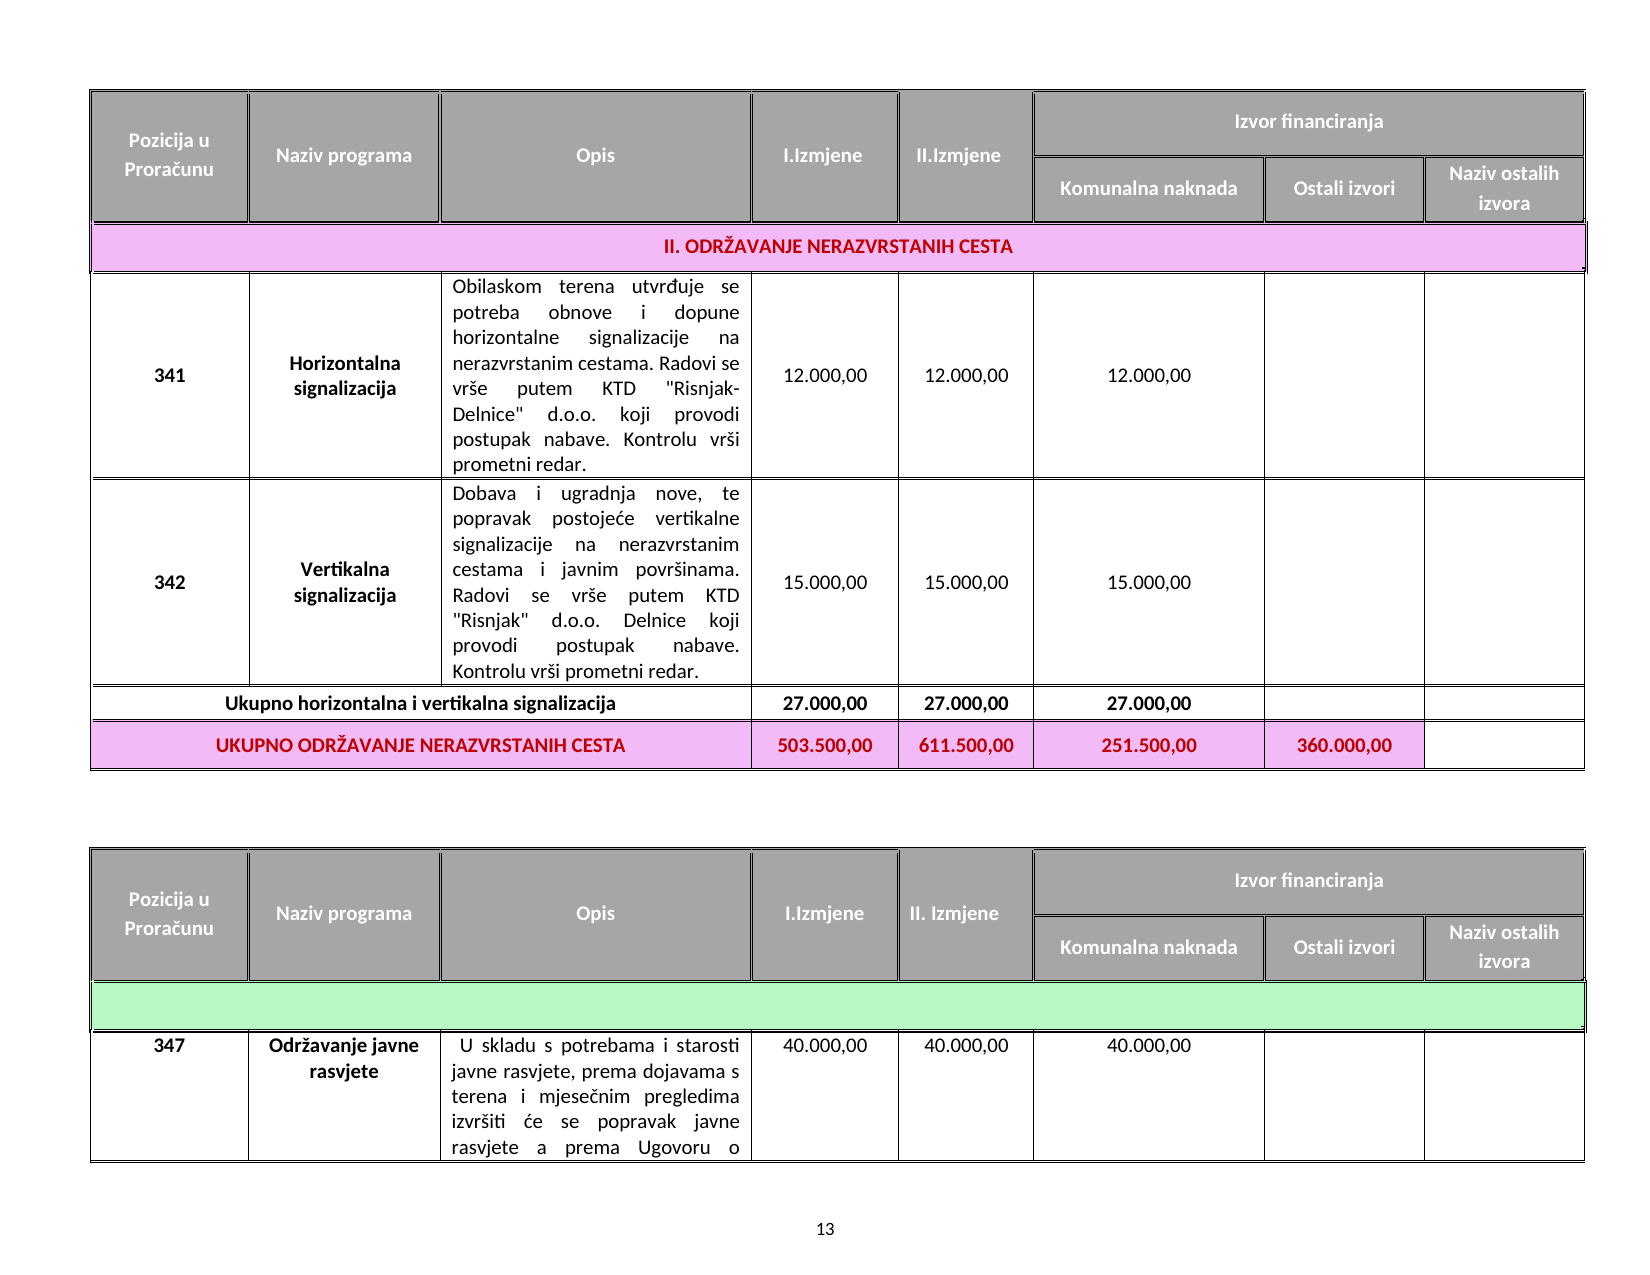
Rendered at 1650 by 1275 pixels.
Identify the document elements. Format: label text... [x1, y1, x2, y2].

table_cell 347 [91, 1029, 248, 1159]
table_cell 40.000,00 [1034, 1033, 1264, 1159]
table_cell 12.000,00 [899, 274, 1033, 477]
table_cell 15.000,00 [752, 480, 898, 683]
table_cell 360.000,00 [1265, 722, 1424, 768]
table_cell [1425, 480, 1584, 683]
table_header Naziv programa [248, 90, 440, 221]
table_cell 40.000,00 [899, 1033, 1033, 1159]
table_header I.Izmjene [751, 92, 898, 221]
table_cell Ostali izvori [1266, 158, 1423, 221]
table_cell 12.000,00 [1034, 274, 1264, 477]
table_cell Naziv ostalih izvora [1426, 158, 1583, 221]
table_header Izvor financiranja [1034, 850, 1584, 914]
table_cell Vertikalna signalizacija [250, 480, 441, 683]
table_cell 27.000,00 [899, 687, 1033, 719]
table_cell Ukupno horizontalna i vertikalna signalizacija [91, 684, 751, 719]
table_cell [1425, 687, 1584, 719]
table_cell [441, 1033, 751, 1159]
table_cell 503.500,00 [752, 722, 898, 768]
table_header Pozicija u Proračunu [92, 92, 248, 221]
table_cell 27.000,00 [752, 687, 898, 719]
table_cell [1265, 687, 1424, 719]
table_cell 15.000,00 [1034, 480, 1264, 683]
table_header Izvor financiranja [1034, 92, 1584, 155]
table_cell Obilaskom terena utvrđuje se potreba obnove i dopune horizontalne signalizacije na nerazvrstanim cestama. Radovi se vrše putem KTD "Risnjak- Delnice" d.o.o. koji provodi postupak nabave. Kontrolu vrši prometni redar. [442, 274, 751, 477]
table_cell Održavanje javne rasvjete [249, 1033, 440, 1159]
table_cell [1425, 1033, 1584, 1159]
table_cell 251.500,00 [1034, 722, 1264, 768]
table_cell UKUPNO ODRŽAVANJE NERAZVRSTANIH CESTA [91, 719, 751, 768]
table_cell II. ODRŽAVANJE NERAZVRSTANIH CESTA [92, 221, 1585, 271]
table_cell [1265, 274, 1424, 477]
table_cell 40.000,00 [752, 1033, 898, 1159]
table_cell 342 [91, 477, 249, 683]
table_cell Horizontalna signalizacija [250, 274, 441, 477]
table_cell [1425, 274, 1584, 477]
table_cell 341 [91, 271, 249, 477]
table_header Naziv programa [248, 850, 440, 980]
table_header Pozicija u Proračunu [92, 850, 248, 980]
table_header I.Izmjene [751, 850, 898, 980]
table_cell [1425, 722, 1584, 768]
table_cell Komunalna naknada [1035, 917, 1263, 980]
table_cell 15.000,00 [899, 480, 1033, 683]
table_cell [90, 980, 1586, 1029]
table_cell [1265, 1033, 1424, 1159]
table_cell 12.000,00 [752, 274, 898, 477]
table_header II.Izmjene [898, 90, 1034, 221]
table_header Opis [440, 92, 751, 221]
table_header Izmjene [898, 848, 1034, 980]
table_header Opis [440, 850, 751, 980]
table_cell Dobava i ugradnja nove, te popravak postojeće vertikalne signalizacije na nerazvrstanim cestama i javnim površinama. Radovi se vrše putem KTD "Risnjak" d.o.o. Delnice koji provodi postupak nabave. Kontrolu vrši prometni redar. [442, 480, 751, 683]
table_cell 611.500,00 [899, 722, 1033, 768]
table_cell Komunalna naknada [1035, 158, 1263, 221]
table_cell Naziv ostalih izvora [1426, 917, 1583, 980]
table_cell 27.000,00 [1034, 687, 1264, 719]
table_cell [1265, 480, 1424, 683]
table_cell Ostali izvori [1266, 917, 1423, 980]
